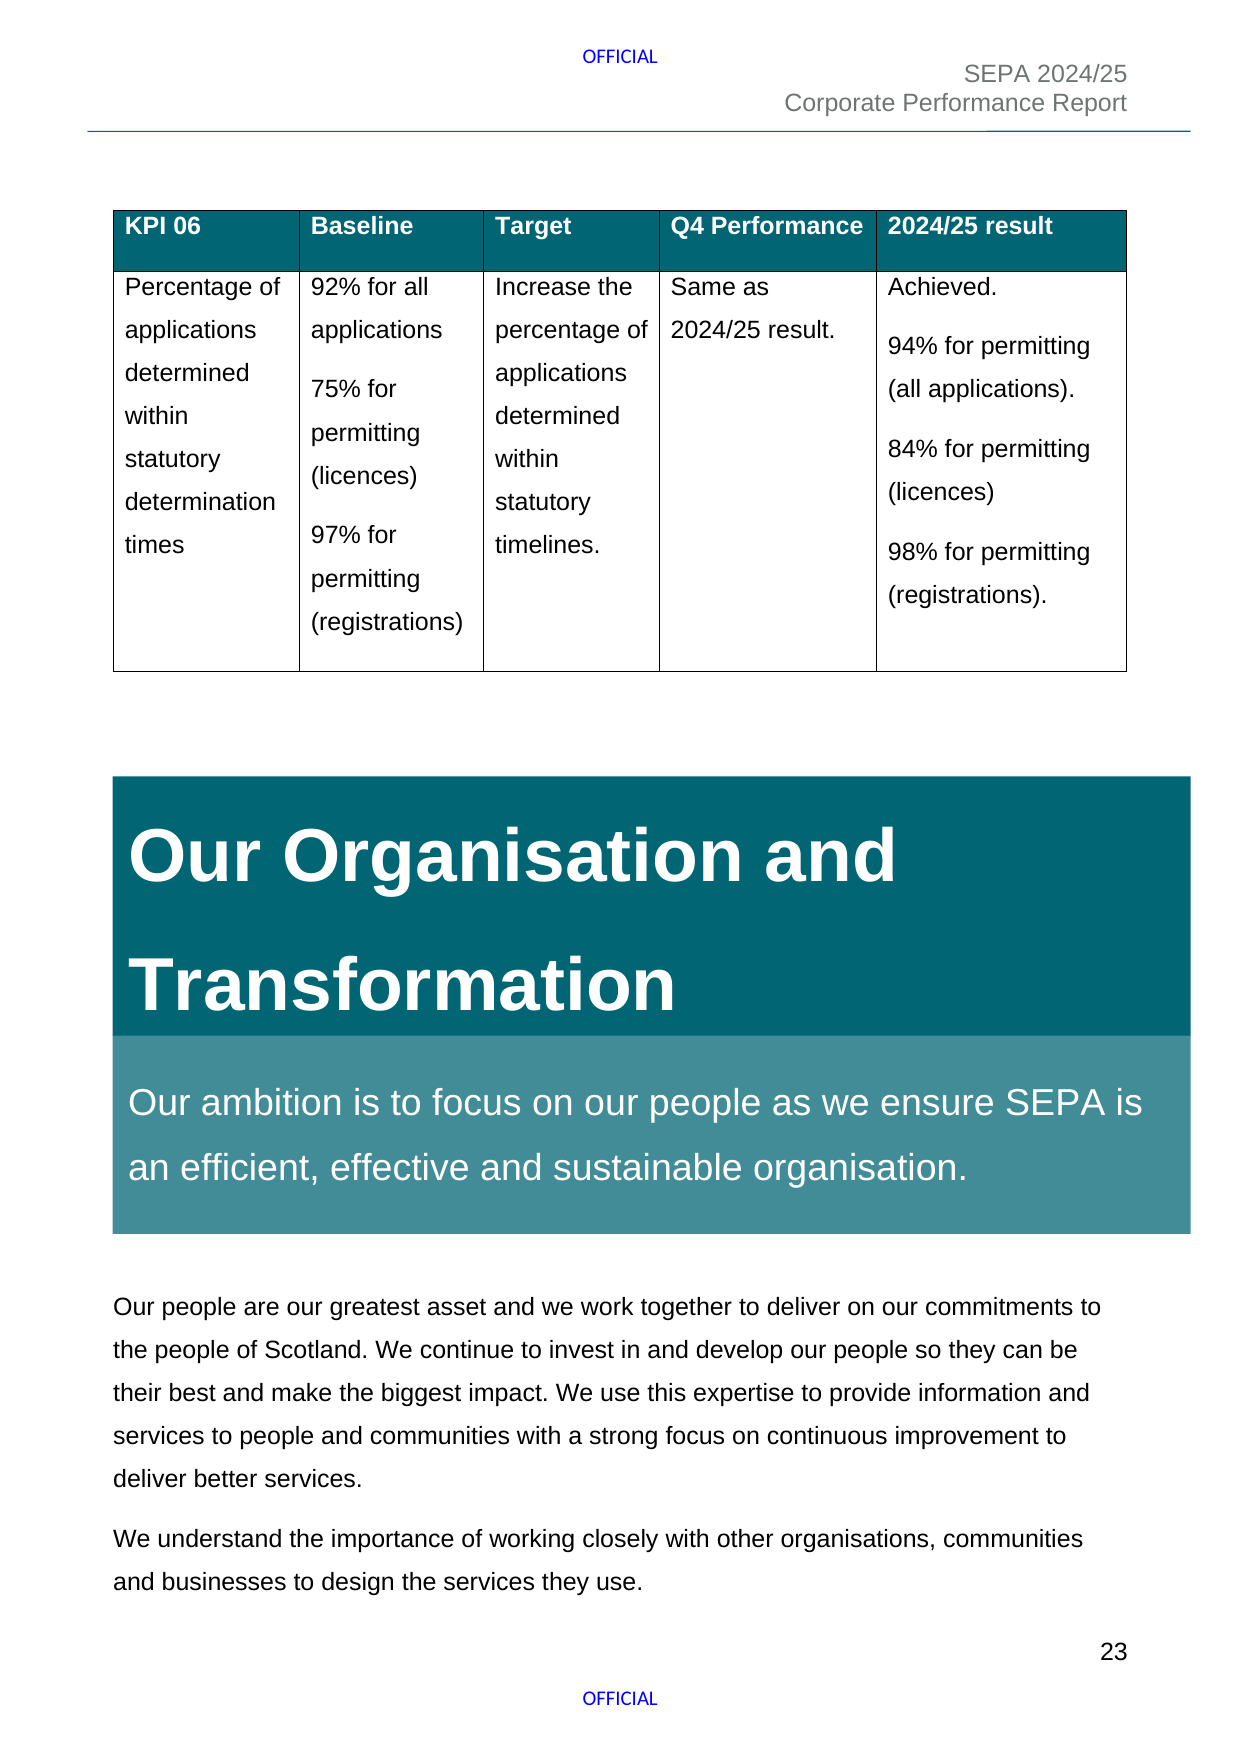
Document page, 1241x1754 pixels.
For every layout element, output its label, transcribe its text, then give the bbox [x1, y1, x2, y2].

table_cell 92% for all applications 75% for permitting (licences) 97% for permitting (registrations) [300, 272, 483, 671]
table_header 2024/25 result [877, 211, 1126, 271]
table_header KPI 06 [114, 211, 299, 271]
table_cell Achieved. 94% for permitting (all applications). 84% for permitting (licences) 98% for permitting (registrations). [877, 272, 1126, 671]
table_cell Increase the percentage of applications determined within statutory timelines. [484, 272, 659, 671]
text We understand the importance of working closely with other organisations, communities and businesses to design the services they use. [113, 1524, 1127, 1596]
text Our people are our greatest asset and we work together to deliver on our commitments to the people of Scotland. We continue to invest in and develop our people so they can be their best and make the biggest impact. We use this expertise to provide information and services to people and communities with a strong focus on continuous improvement to deliver better services. [113, 1292, 1127, 1493]
table_cell Same as 2024/25 result. [660, 272, 876, 671]
table_header Baseline [300, 211, 483, 271]
table_header Q4 Performance [660, 211, 876, 271]
table_header Target [484, 211, 659, 271]
table_cell Percentage of applications determined within statutory determination times [114, 272, 299, 671]
